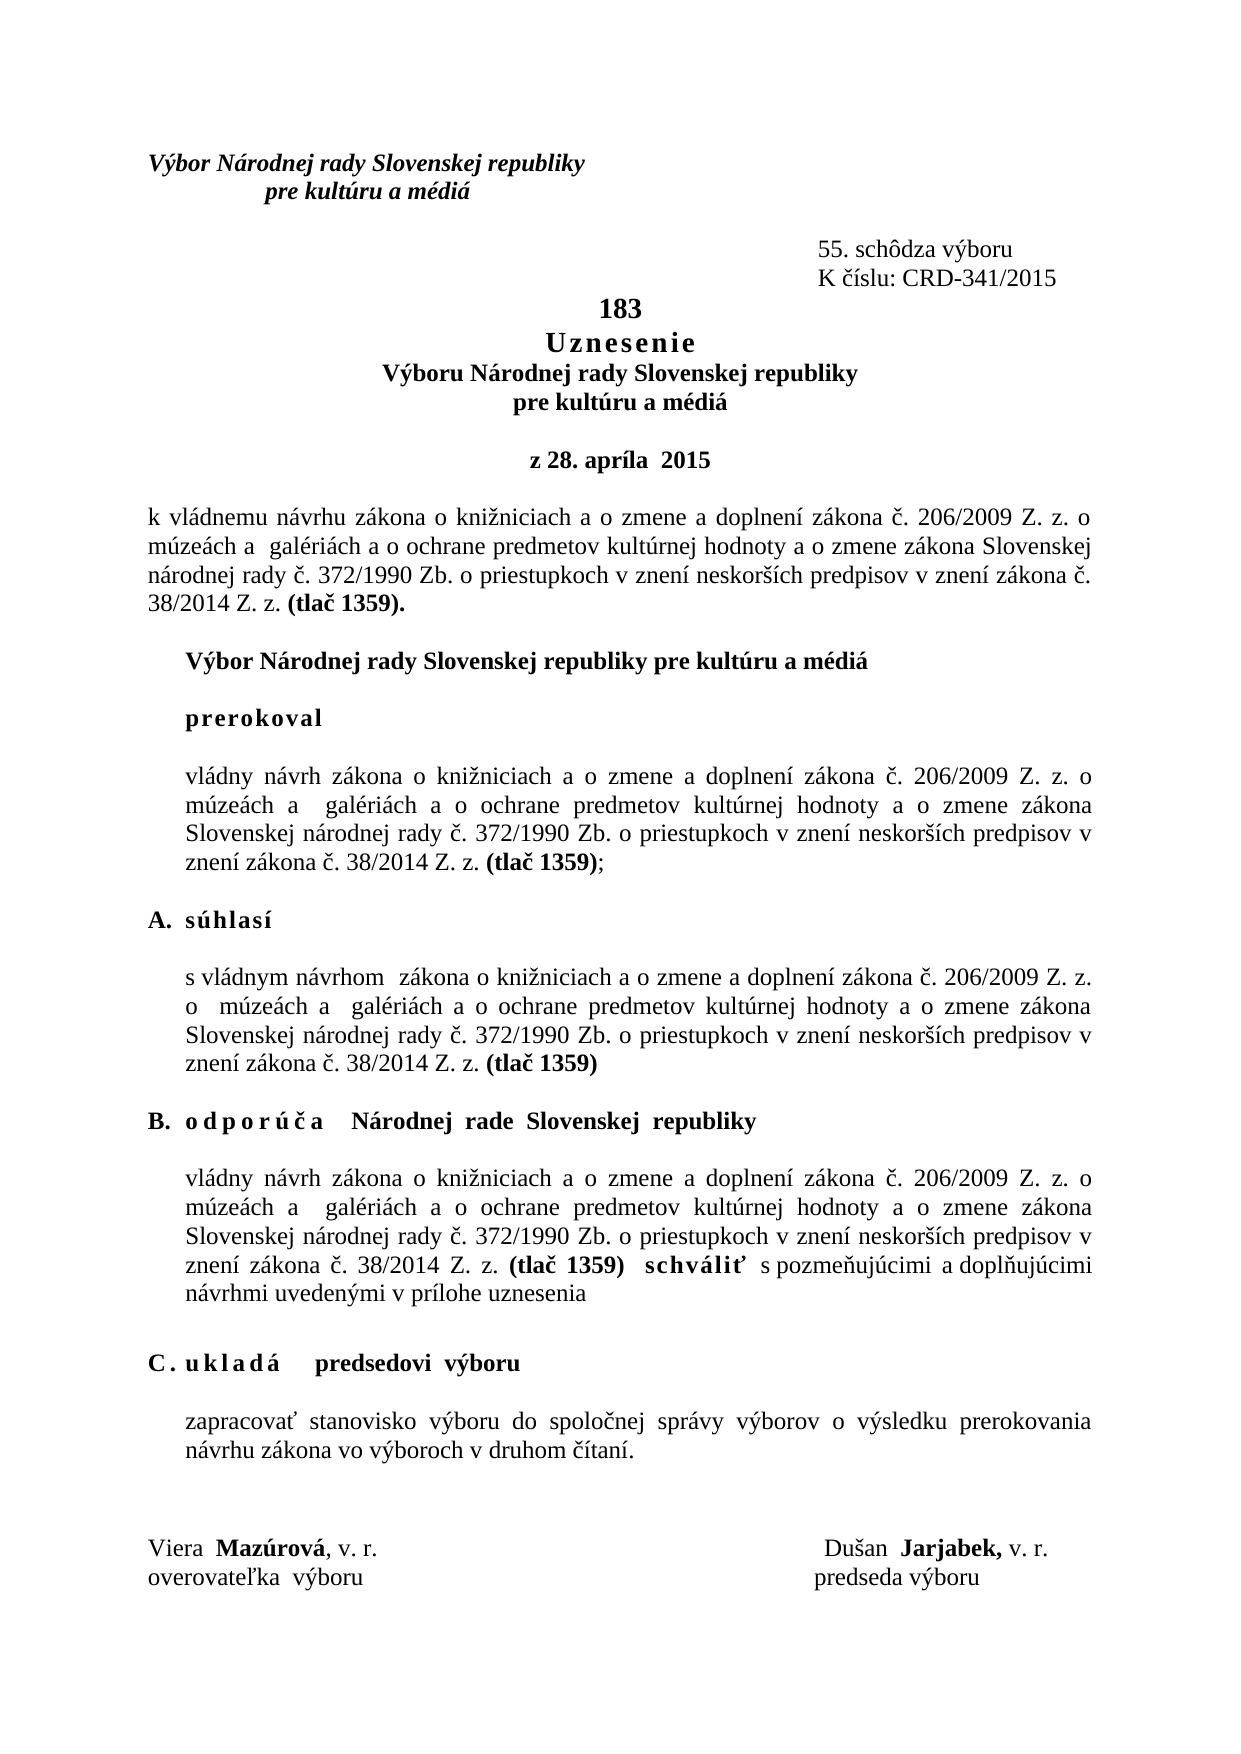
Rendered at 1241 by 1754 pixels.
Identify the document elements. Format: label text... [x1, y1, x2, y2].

text pre kultúru a médiá [148, 387, 1093, 416]
text B. odporúča Národnej rade Slovenskej republiky [148, 1106, 1093, 1135]
text K číslu: CRD-341/2015 [221, 263, 1093, 291]
text Výboru Národnej rady Slovenskej republiky [148, 358, 1093, 387]
text Výbor Národnej rady Slovenskej republiky [148, 148, 1093, 176]
text k vládnemu návrhu zákona o knižniciach a o zmene a doplnení zákona č. 206/2009 Z. z. o múzeách a galériách a o ochrane predmetov kultúrnej hodnoty a o zmene zákona Slovenskej národnej rady č. 372/1990 Zb. o priestupkoch v znení neskorších predpisov v znení zákona č. 38/2014 Z. z. (tlač 1359). [148, 502, 1093, 617]
text overovateľka výboru predseda výboru [148, 1562, 1093, 1591]
text Výbor Národnej rady Slovenskej republiky pre kultúru a médiá [148, 646, 1093, 675]
text Viera Mazúrová, v. r. Dušan Jarjabek, v. r. [148, 1533, 1093, 1562]
text prerokoval [185, 703, 1093, 732]
text 183 [148, 291, 1093, 325]
text s vládnym návrhom zákona o knižniciach a o zmene a doplnení zákona č. 206/2009 Z. z. o múzeách a galériách a o ochrane predmetov kultúrnej hodnoty a o zmene zákona Slovenskej národnej rady č. 372/1990 Zb. o priestupkoch v znení neskorších predpisov v znení zákona č. 38/2014 Z. z. (tlač 1359) [185, 962, 1093, 1077]
subtitle C. ukladá predsedovi výboru [148, 1348, 1093, 1377]
text 55. schôdza výboru [221, 234, 1093, 263]
text pre kultúru a médiá [221, 176, 1093, 205]
text A. súhlasí [148, 905, 1093, 933]
text vládny návrh zákona o knižniciach a o zmene a doplnení zákona č. 206/2009 Z. z. o múzeách a galériách a o ochrane predmetov kultúrnej hodnoty a o zmene zákona Slovenskej národnej rady č. 372/1990 Zb. o priestupkoch v znení neskorších predpisov v znení zákona č. 38/2014 Z. z. (tlač 1359); [185, 761, 1093, 876]
text zapracovať stanovisko výboru do spoločnej správy výborov o výsledku prerokovania návrhu zákona vo výboroch v druhom čítaní. [185, 1406, 1093, 1463]
text z 28. apríla 2015 [148, 445, 1093, 473]
text Uznesenie [148, 325, 1093, 358]
text vládny návrh zákona o knižniciach a o zmene a doplnení zákona č. 206/2009 Z. z. o múzeách a galériách a o ochrane predmetov kultúrnej hodnoty a o zmene zákona Slovenskej národnej rady č. 372/1990 Zb. o priestupkoch v znení neskorších predpisov v znení zákona č. 38/2014 Z. z. (tlač 1359) schváliť s pozmeňujúcimi a doplňujúcimi návrhmi uvedenými v prílohe uznesenia [185, 1163, 1093, 1307]
